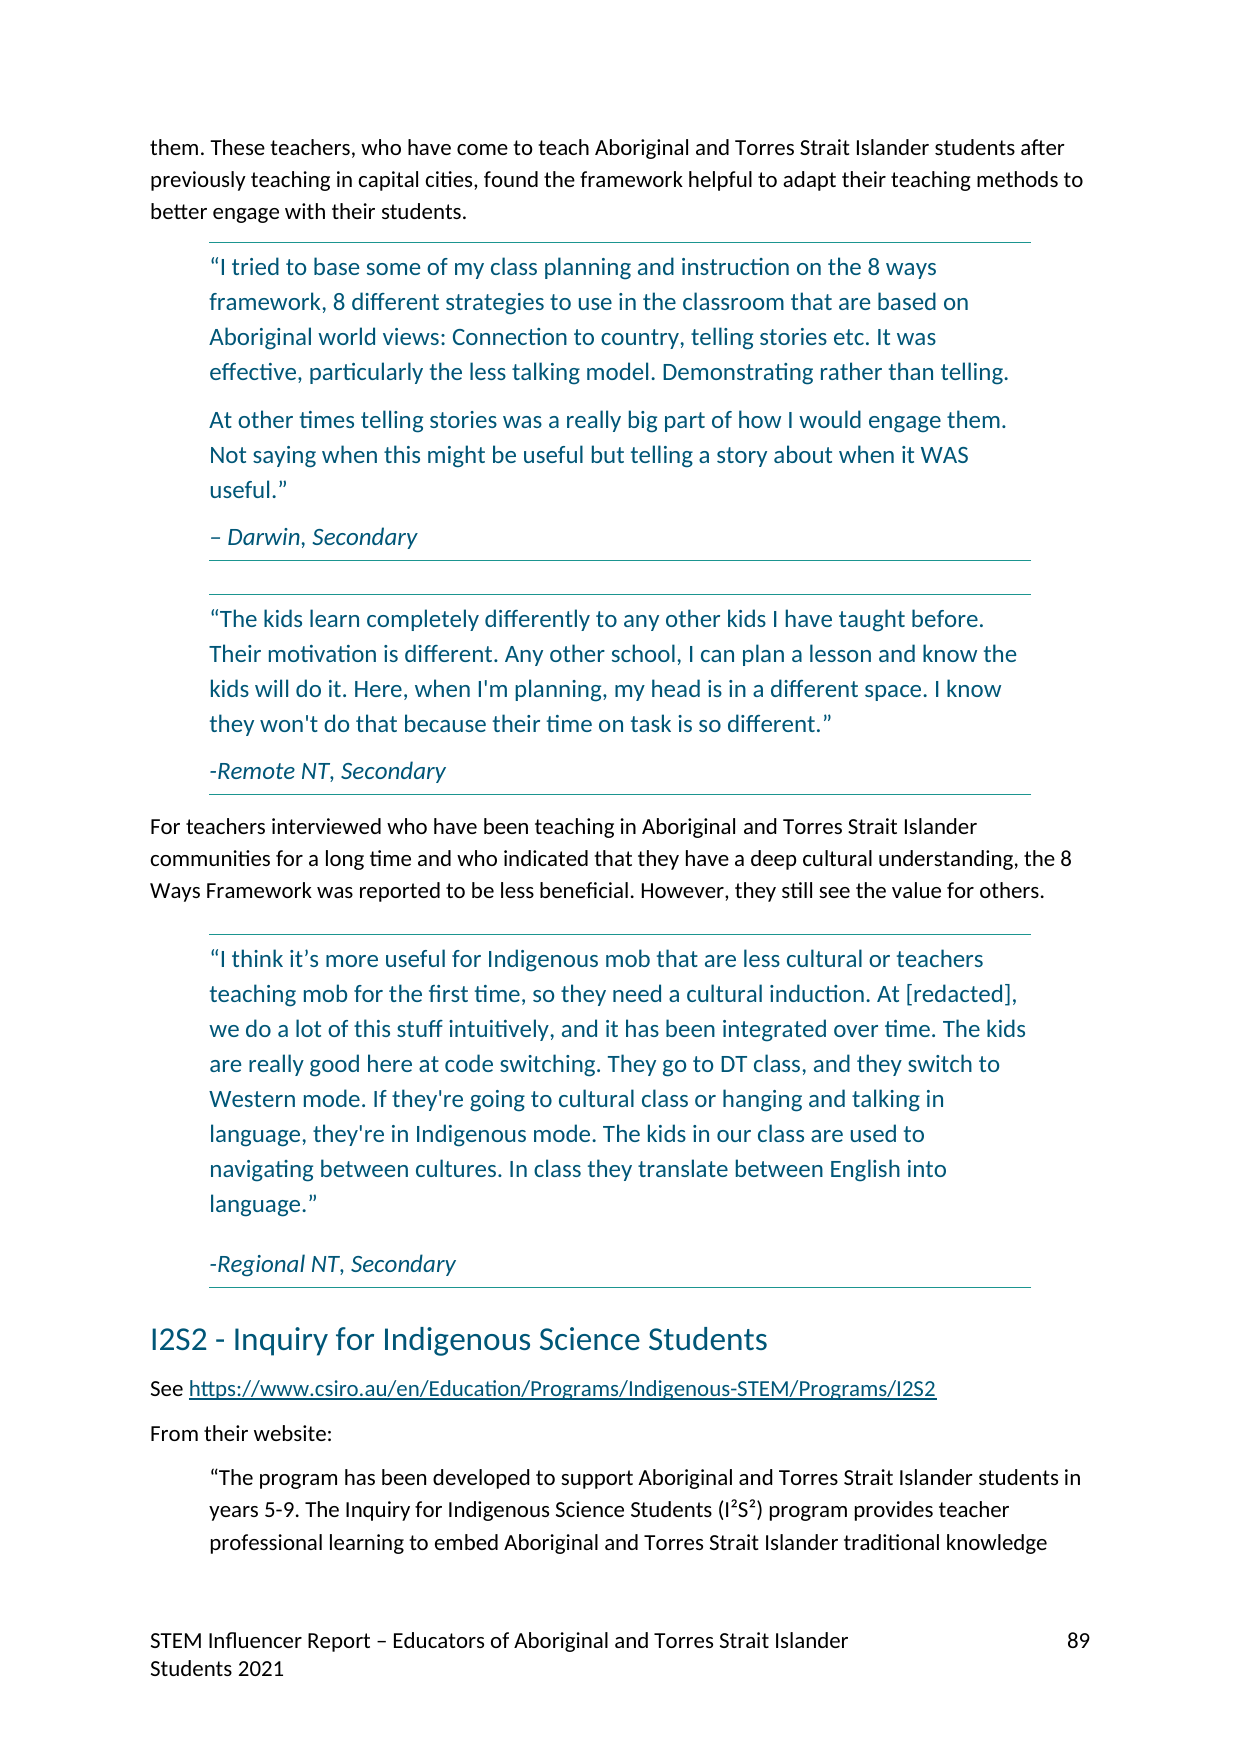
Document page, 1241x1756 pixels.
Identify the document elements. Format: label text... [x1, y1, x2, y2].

text -Regional NT, Secondary [209, 1239, 1031, 1287]
text See https://www.csiro.au/en/Education/Programs/Indigenous-STEM/Programs/I2S2 [150, 1374, 1090, 1402]
text “I tried to base some of my class planning and instruction on the 8 ways framework, 8 different strategies to use in the classroom that are based on Aboriginal world views: Connection to country, telling stories etc. It was effective, particularly the less talking model. Demonstrating rather than telling. [209, 243, 1031, 387]
text At other times telling stories was a really big part of how I would engage them. Not saying when this might be useful but telling a story about when it WAS useful.” [209, 394, 1031, 504]
text “The kids learn completely differently to any other kids I have taught before. Their motivation is different. Any other school, I can plan a lesson and know the kids will do it. Here, when I'm planning, my head is in a different space. I know they won't do that because their time on task is so different.” [209, 595, 1031, 738]
text From their website: [150, 1419, 1090, 1447]
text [150, 133, 1090, 225]
text – Darwin, Secondary [209, 512, 1031, 560]
text -Remote NT, Secondary [209, 746, 1031, 794]
text “I think it’s more useful for Indigenous mob that are less cultural or teachers teaching mob for the first time, so they need a cultural induction. At [redacted], we do a lot of this stuff intuitively, and it has been integrated over time. The kids are really good here at code switching. They go to DT class, and they switch to Western mode. If they're going to cultural class or hanging and talking in language, they're in Indigenous mode. The kids in our class are used to navigating between cultures. In class they translate between English into language.” [209, 935, 1031, 1219]
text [209, 1463, 1090, 1556]
subtitle I2S2 - Inquiry for Indigenous Science Students [150, 1318, 1090, 1358]
text For teachers interviewed who have been teaching in Aboriginal and Torres Strait Islander communities for a long time and who indicated that they have a deep cultural understanding, the 8 Ways Framework was reported to be less beneficial. However, they still see the value for others. [150, 812, 1090, 905]
